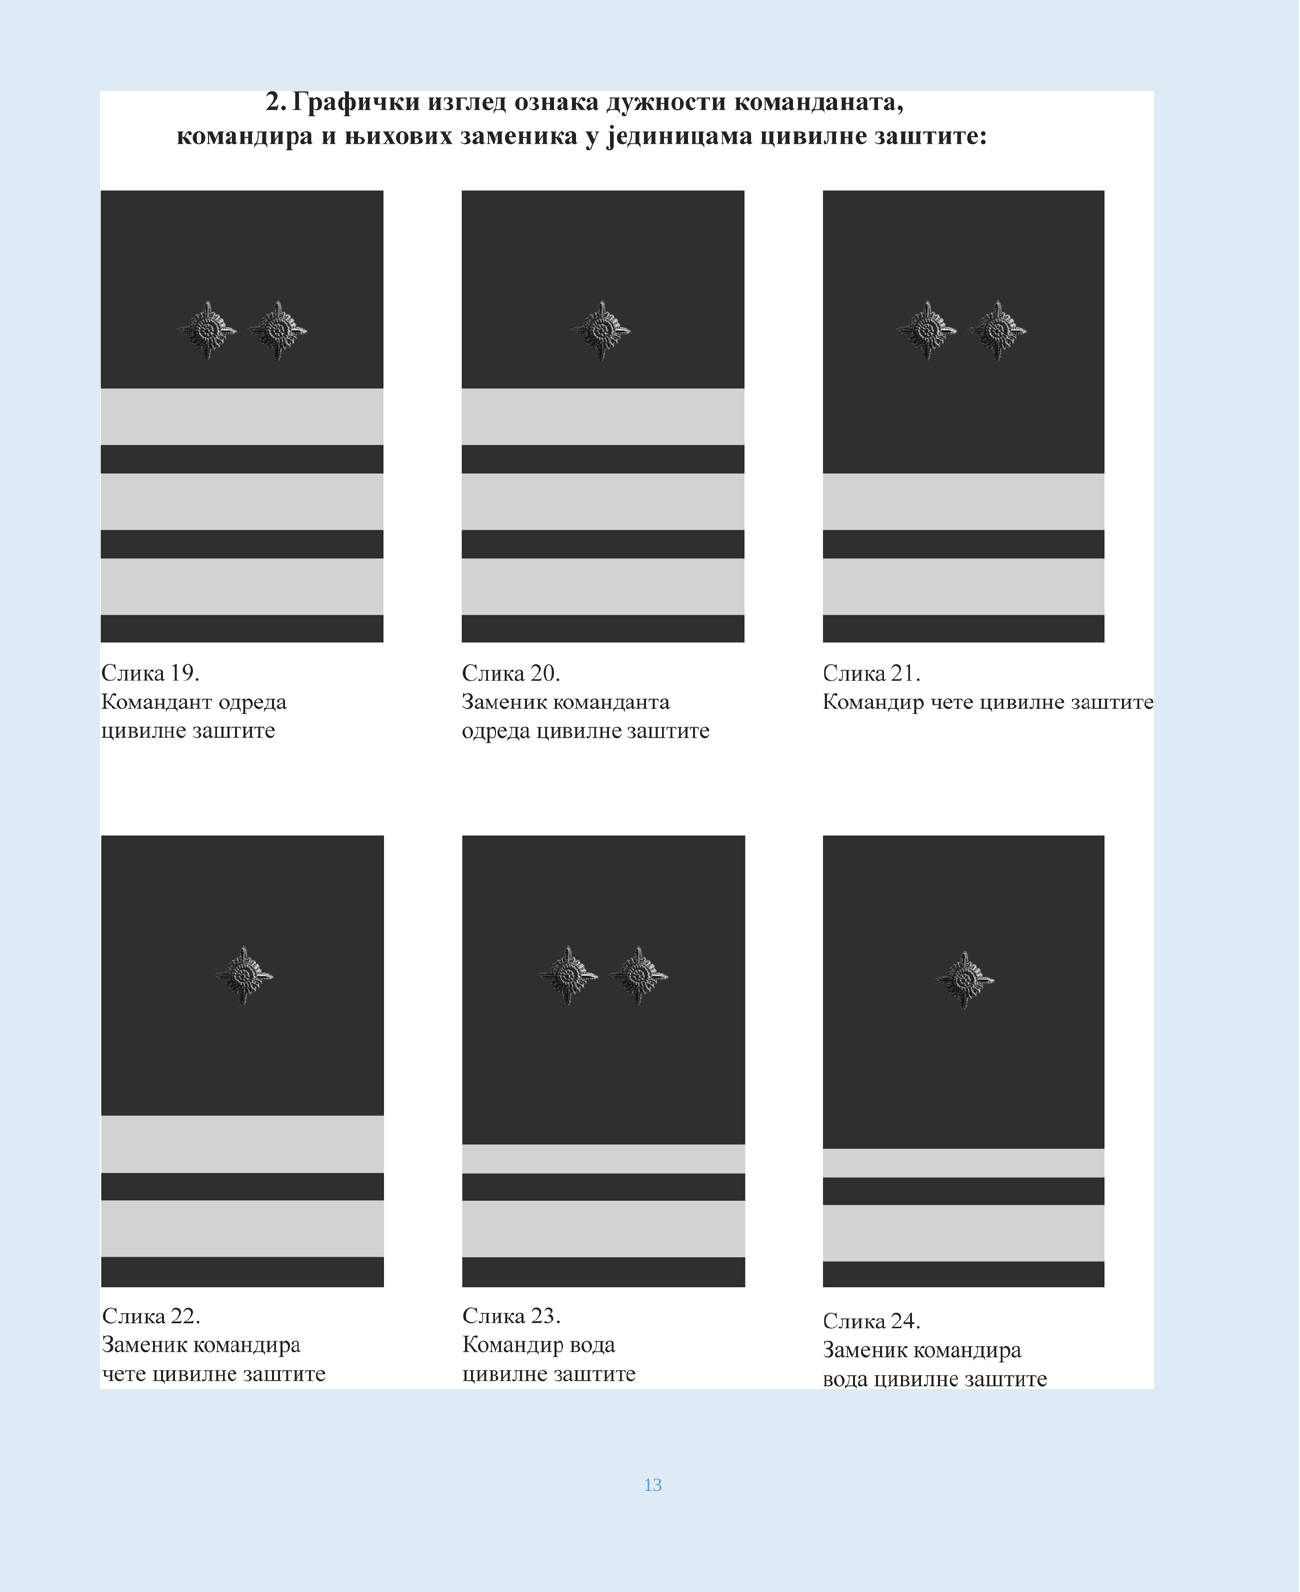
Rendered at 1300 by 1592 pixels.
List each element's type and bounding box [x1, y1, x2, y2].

picture [100, 91, 1154, 1389]
